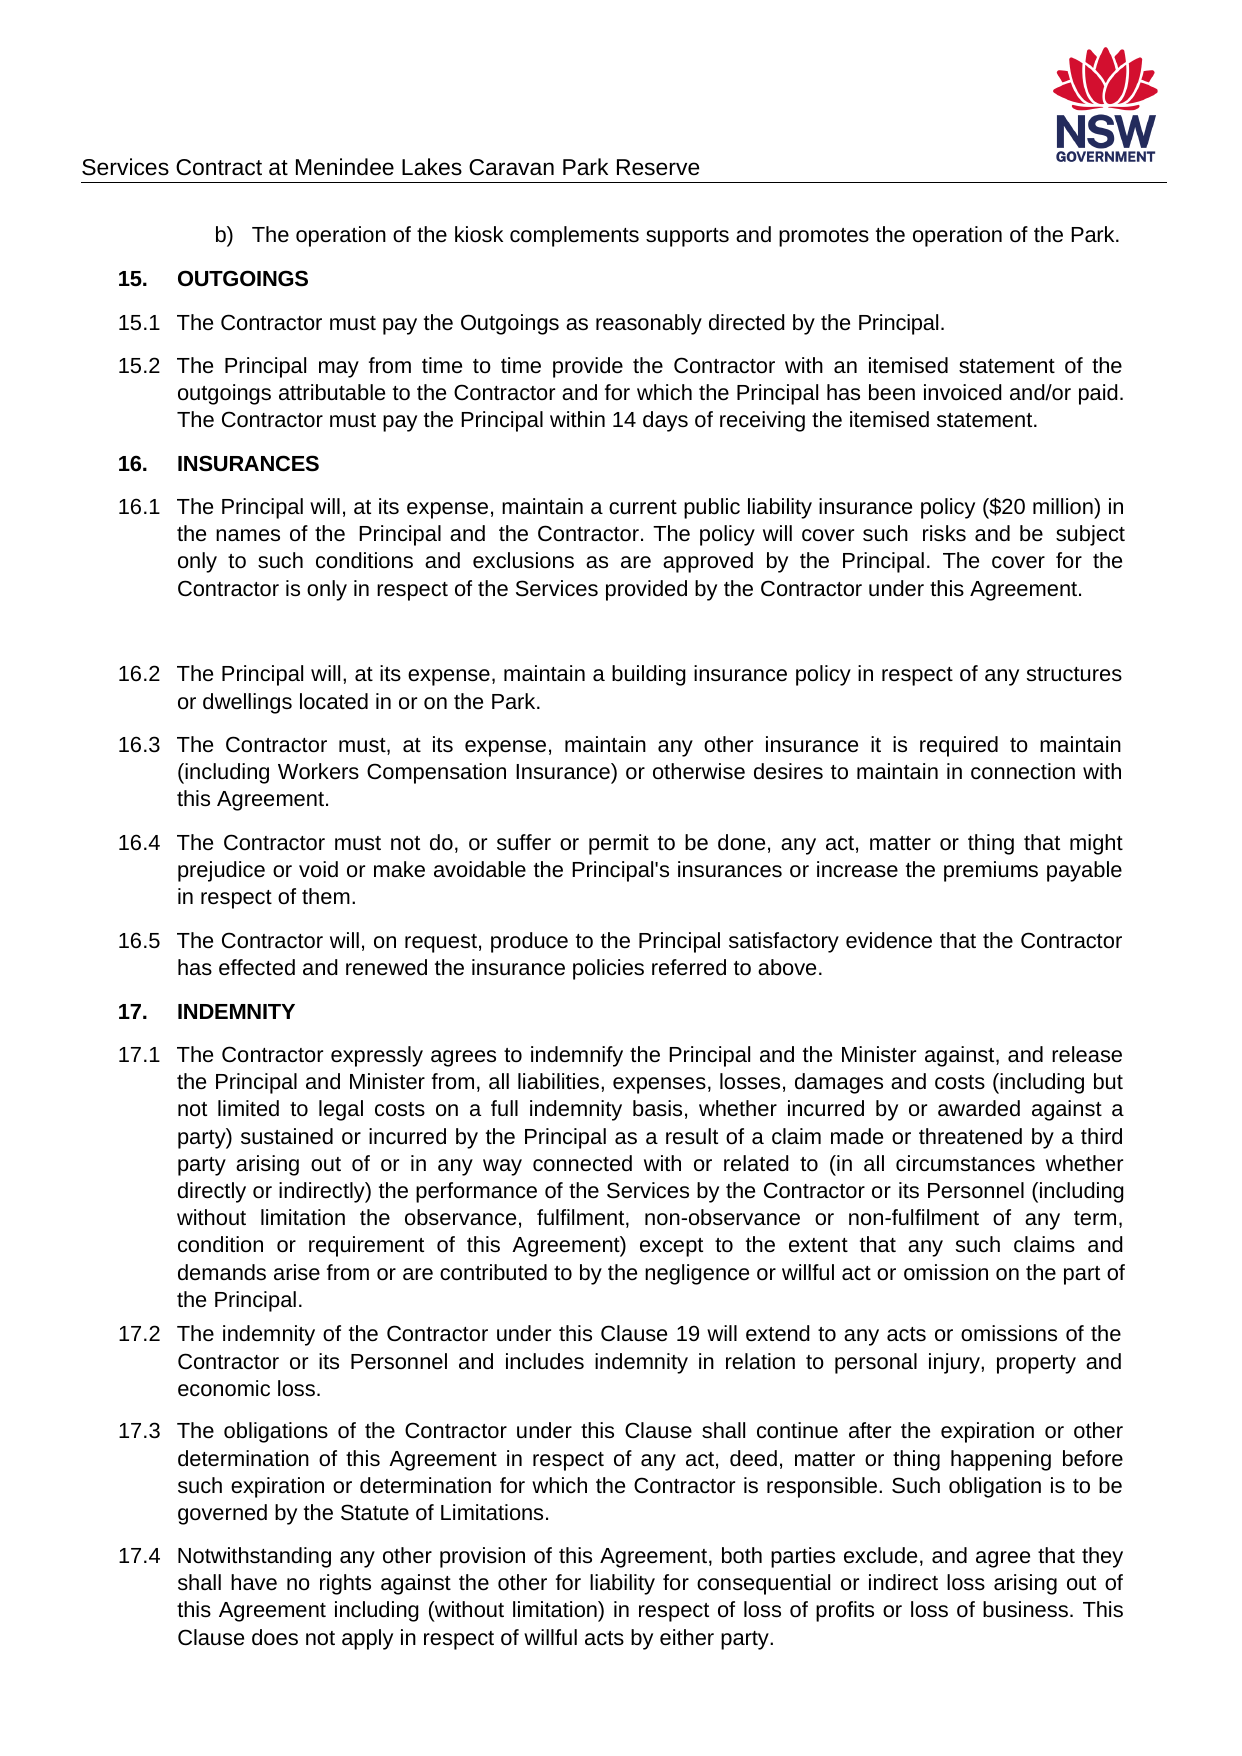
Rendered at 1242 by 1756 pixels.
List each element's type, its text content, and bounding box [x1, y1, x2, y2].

list The Contractor must pay the Outgoings as reasonably directed by the Principal. [118, 310, 1167, 335]
list The operation of the kiosk complements supports and promotes the operation of the Park. [214, 222, 1167, 247]
list The indemnity of the Contractor under this Clause 19 will extend to any acts or omissions of the Contractor or its Personnel and includes indemnity in relation to personal injury, property and economic loss. [118, 1321, 1124, 1401]
list The Contractor must, at its expense, maintain any other insurance it is required to maintain (including Workers Compensation Insurance) or otherwise desires to maintain in connection with this Agreement. [118, 732, 1123, 811]
picture [1053, 47, 1158, 162]
subtitle INDEMNITY [118, 999, 1167, 1024]
list The Principal may from time to time provide the Contractor with an itemised statement of the outgoings attributable to the Contractor and for which the Principal has been invoiced and/or paid. The Contractor must pay the Principal within 14 days of receiving the itemised statement. [118, 353, 1124, 432]
list The Contractor must not do, or suffer or permit to be done, any act, matter or thing that might prejudice or void or make avoidable the Principal's insurances or increase the premiums payable in respect of them. [118, 830, 1124, 909]
list The Principal will, at its expense, maintain a building insurance policy in respect of any structures or dwellings located in or on the Park. [118, 661, 1124, 714]
list The Principal will, at its expense, maintain a current public liability insurance policy ($20 million) in the names of the Principal and the Contractor. The policy will cover such risks and be subject only to such conditions and exclusions as are approved by the Principal. The cover for the Contractor is only in respect of the Services provided by the Contractor under this Agreement. [118, 494, 1125, 601]
list Notwithstanding any other provision of this Agreement, both parties exclude, and agree that they shall have no rights against the other for liability for consequential or indirect loss arising out of this Agreement including (without limitation) in respect of loss of profits or loss of business. This Clause does not apply in respect of willful acts by either party. [118, 1543, 1125, 1649]
list The obligations of the Contractor under this Clause shall continue after the expiration or other determination of this Agreement in respect of any act, deed, matter or thing happening before such expiration or determination for which the Contractor is responsible. Such obligation is to be governed by the Statute of Limitations. [118, 1418, 1125, 1525]
list The Contractor expressly agrees to indemnify the Principal and the Minister against, and release the Principal and Minister from, all liabilities, expenses, losses, damages and costs (including but not limited to legal costs on a full indemnity basis, whether incurred by or awarded against a party) sustained or incurred by the Principal as a result of a claim made or threatened by a third party arising out of or in any way connected with or related to (in all circumstances whether directly or indirectly) the performance of the Services by the Contractor or its Personnel (including without limitation the observance, fulfilment, non-observance or non-fulfilment of any term, condition or requirement of this Agreement) except to the extent that any such claims and demands arise from or are contributed to by the negligence or willful act or omission on the part of the Principal. [118, 1042, 1125, 1312]
subtitle OUTGOINGS [118, 266, 1167, 291]
list The Contractor will, on request, produce to the Principal satisfactory evidence that the Contractor has effected and renewed the insurance policies referred to above. [118, 927, 1124, 980]
subtitle INSURANCES [118, 451, 1167, 476]
